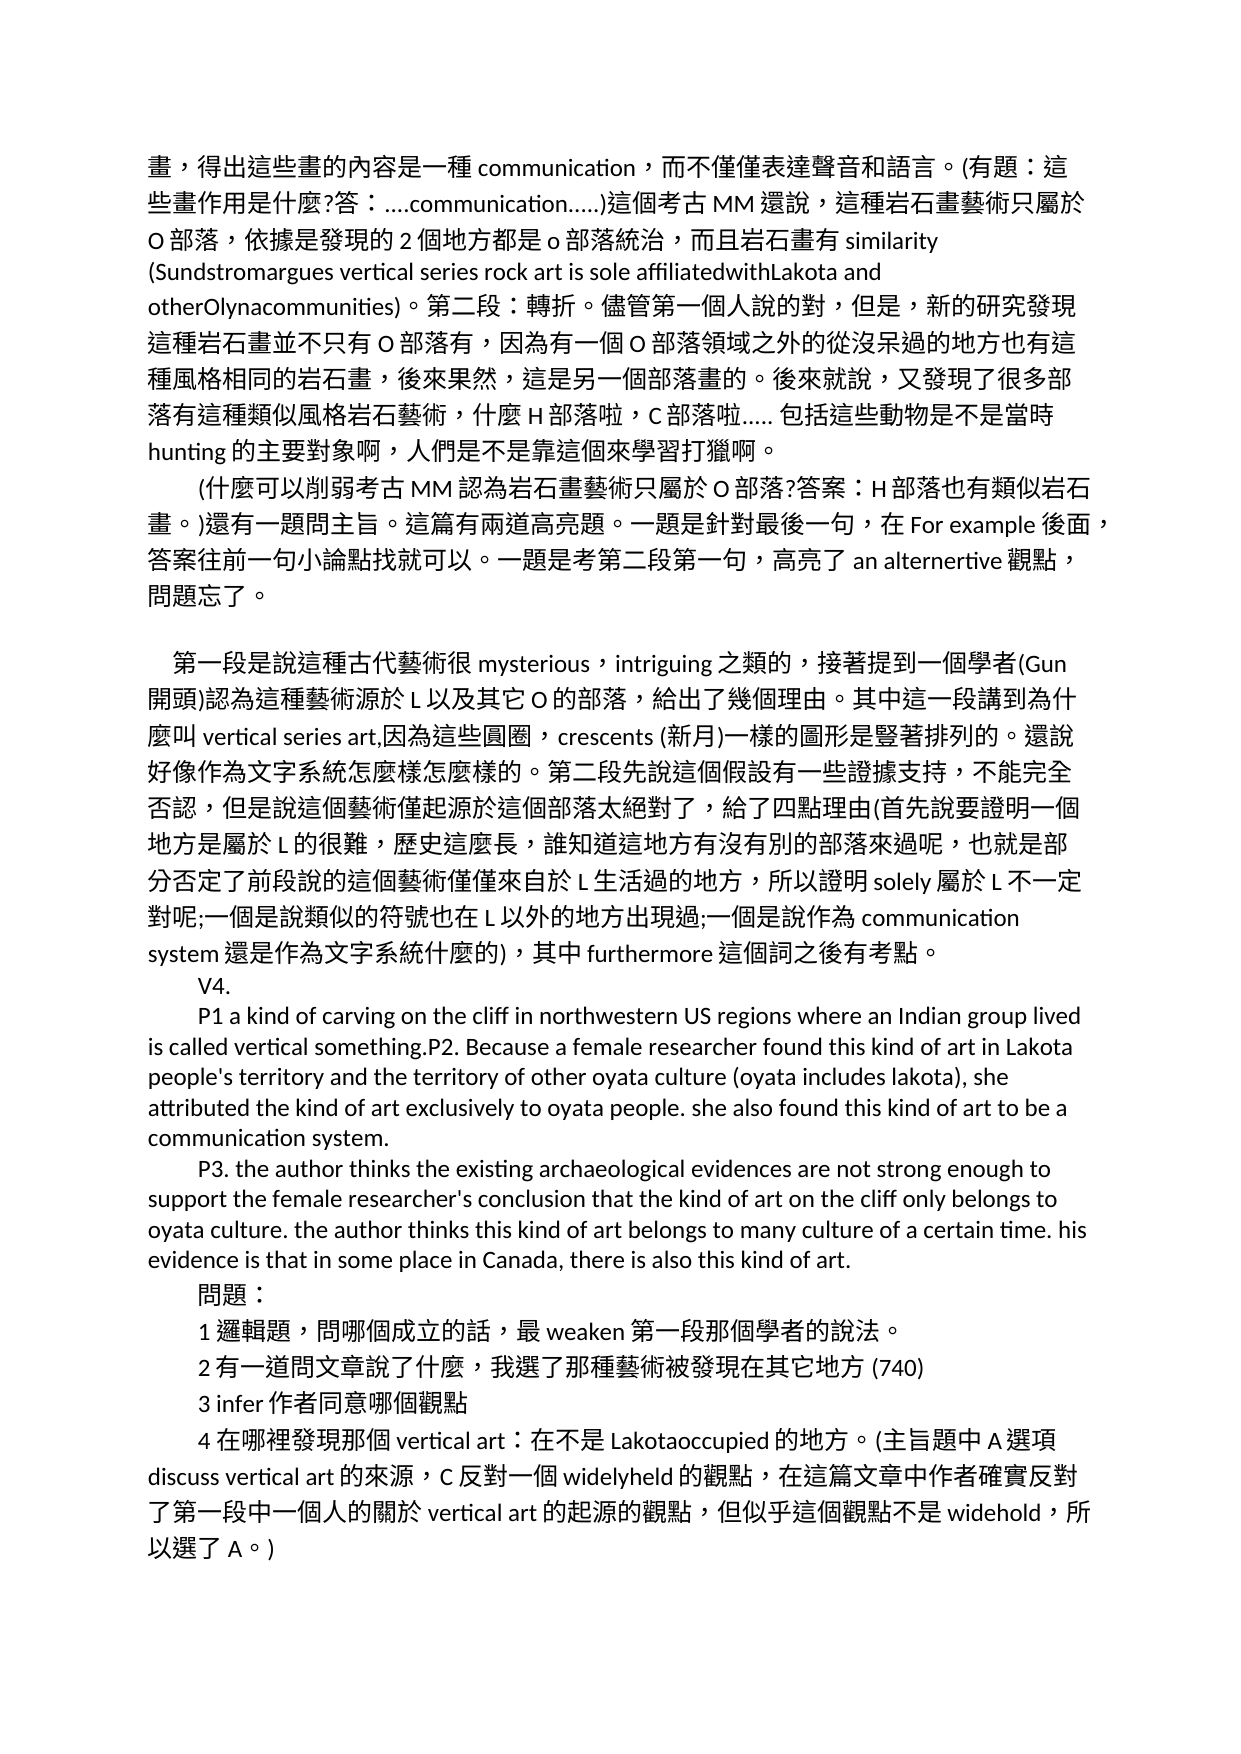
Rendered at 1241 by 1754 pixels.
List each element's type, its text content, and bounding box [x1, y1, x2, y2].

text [148, 148, 1093, 468]
text 問題： [148, 1275, 1093, 1311]
text P1 a kind of carving on the cliff in northwestern US regions where an Indian group lived is called vertical something.P2. Because a female researcher found this kind of art in Lakota people's territory and the territory of other oyata culture (oyata includes lakota), she attributed the kind of art exclusively to oyata people. she also found this kind of art to be a communication system. [148, 1000, 1093, 1153]
text 4 在哪裡發現那個vertical art：在不是Lakotaoccupied的地方。(主旨題中A選項discuss vertical art的來源，C反對一個widelyheld的觀點，在這篇文章中作者確實反對了第一段中一個人的關於vertical art的起源的觀點，但似乎這個觀點不是widehold，所以選了A。) [148, 1420, 1093, 1565]
text 3 infer作者同意哪個觀點 [148, 1384, 1093, 1420]
text (什麼可以削弱考古MM認為岩石畫藝術只屬於O部落?答案：H部落也有類似岩石畫。)還有一題問主旨。這篇有兩道高亮題。一題是針對最後一句，在For example後面，答案往前一句小論點找就可以。一題是考第二段第一句，高亮了an alternertive觀點，問題忘了。 [148, 468, 1093, 613]
text 1 邏輯題，問哪個成立的話，最weaken第一段那個學者的說法。 [148, 1311, 1093, 1348]
text V4. [148, 970, 1093, 1000]
text P3. the author thinks the existing archaeological evidences are not strong enough to support the female researcher's conclusion that the kind of art on the cliff only belongs to oyata culture. the author thinks this kind of art belongs to many culture of a certain time. his evidence is that in some place in Canada, there is also this kind of art. [148, 1153, 1093, 1275]
text 2有一道問文章說了什麼，我選了那種藝術被發現在其它地方 (740) [148, 1348, 1093, 1384]
text 第一段是說這種古代藝術很mysterious，intriguing之類的，接著提到一個學者(Gun開頭)認為這種藝術源於L以及其它O的部落，給出了幾個理由。其中這一段講到為什麼叫vertical series art,因為這些圓圈，crescents (新月)一樣的圖形是豎著排列的。還說好像作為文字系統怎麼樣怎麼樣的。第二段先說這個假設有一些證據支持，不能完全否認，但是說這個藝術僅起源於這個部落太絕對了，給了四點理由(首先說要證明一個地方是屬於L的很難，歷史這麼長，誰知道這地方有沒有別的部落來過呢，也就是部分否定了前段說的這個藝術僅僅來自於L生活過的地方，所以證明solely屬於L不一定對呢;一個是說類似的符號也在L以外的地方出現過;一個是說作為communication system還是作為文字系統什麼的)，其中furthermore這個詞之後有考點。 [148, 644, 1093, 970]
